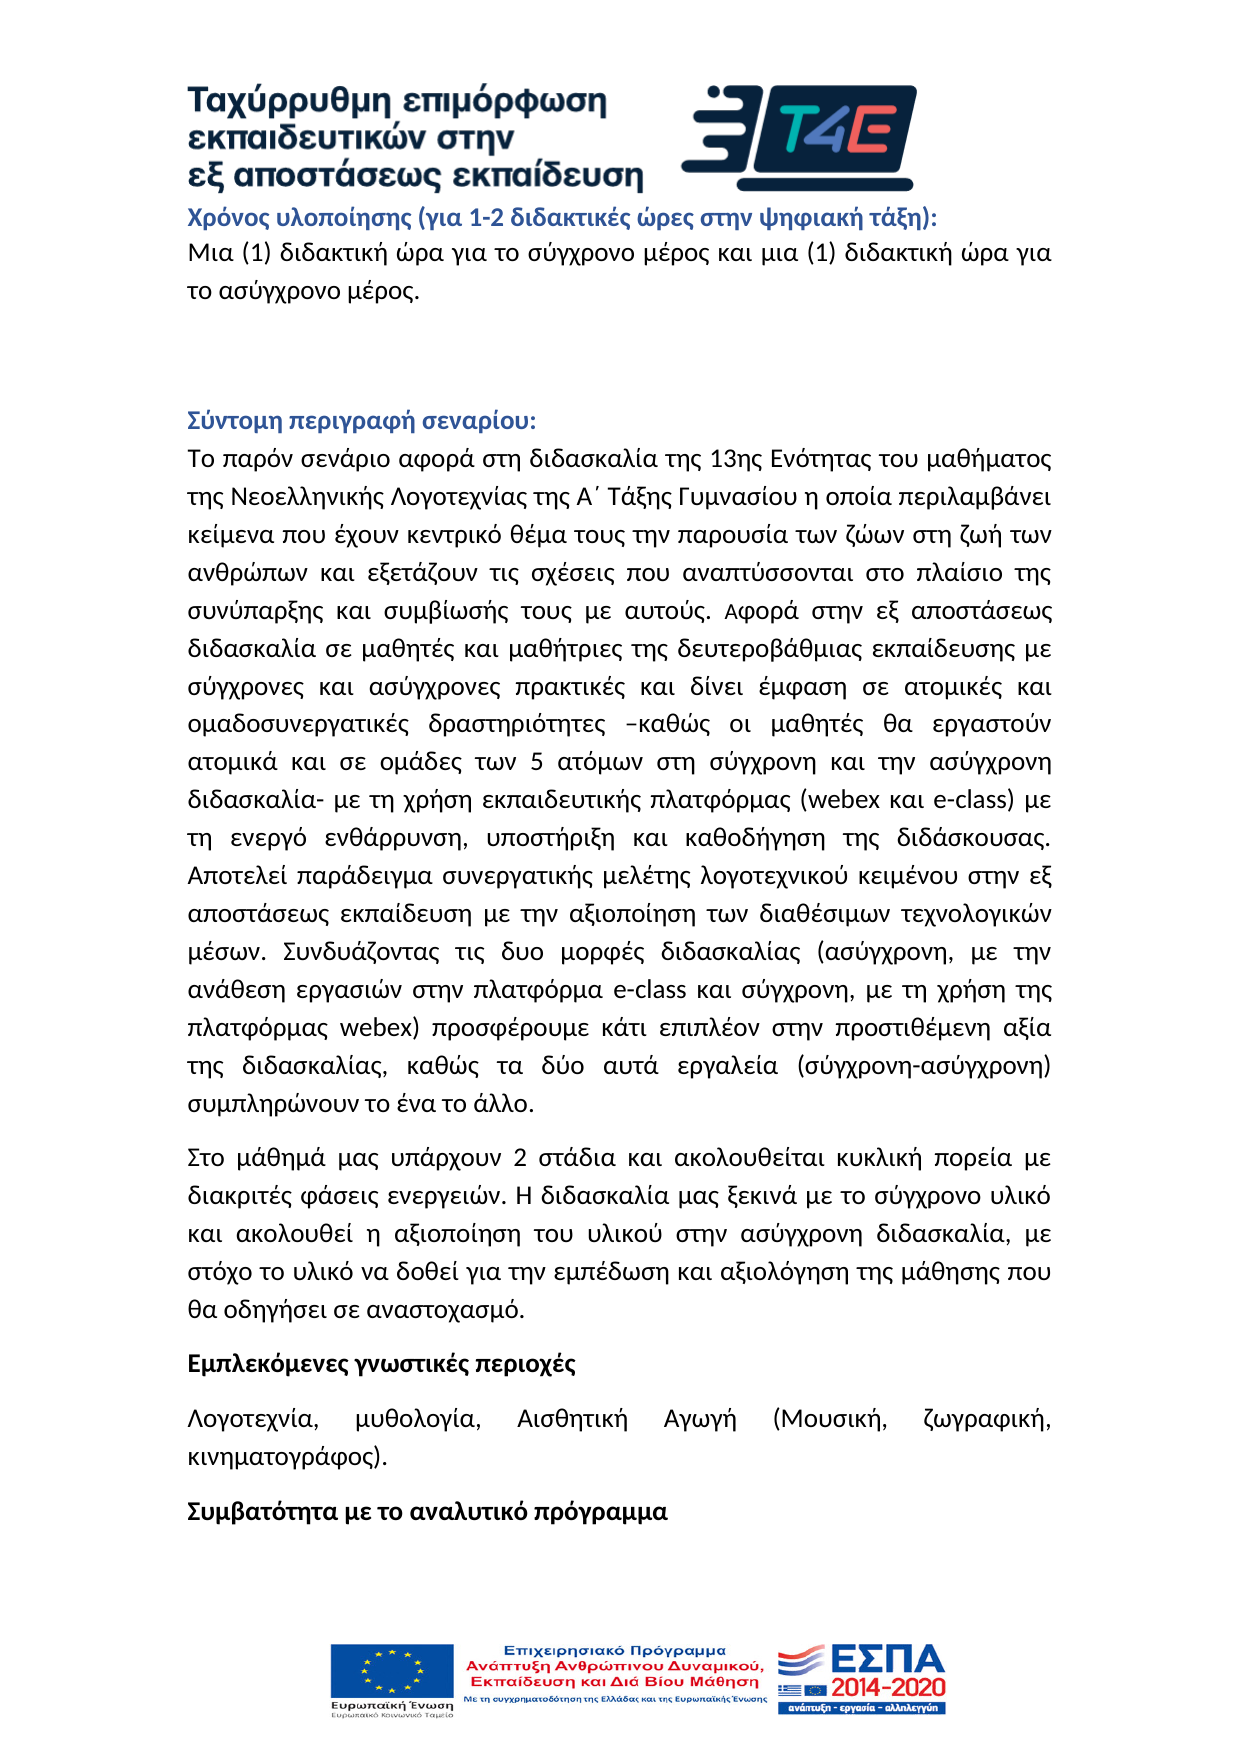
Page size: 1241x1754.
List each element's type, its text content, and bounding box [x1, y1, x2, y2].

picture [329, 1644, 947, 1720]
subtitle Σύντομη περιγραφή σεναρίου: [187, 403, 1053, 436]
picture [187, 73, 918, 200]
text Λογοτεχνία, μυθολογία, Αισθητική Αγωγή (Μουσική, ζωγραφική, κινηματογράφος). [187, 1401, 1053, 1472]
text Συμβατότητα με το αναλυτικό πρόγραμμα [187, 1494, 1053, 1527]
text Μια (1) διδακτική ώρα για το σύγχρονο μέρος και μια (1) διδακτική ώρα για το ασύγχρονο μέρος. [187, 235, 1053, 306]
text Στο μάθημά μας υπάρχουν 2 στάδια και ακολουθείται κυκλική πορεία με διακριτές φάσεις ενεργειών. Η διδασκαλία μας ξεκινά με το σύγχρονο υλικό και ακολουθεί η αξιοποίηση του υλικού στην ασύγχρονη διδασκαλία, με στόχο το υλικό να δοθεί για την εμπέδωση και αξιολόγηση της μάθησης που θα οδηγήσει σε αναστοχασμό. [187, 1140, 1053, 1325]
subtitle Χρόνος υλοποίησης (για 1-2 διδακτικές ώρες στην ψηφιακή τάξη): [187, 200, 1053, 233]
text Το παρόν σενάριο αφορά στη διδασκαλία της 13ης Ενότητας του μαθήματος της Νεοελληνικής Λογοτεχνίας της Α΄ Τάξης Γυμνασίου η οποία περιλαμβάνει κείμενα που έχουν κεντρικό θέμα τους την παρουσία των ζώων στη ζωή των ανθρώπων και εξετάζουν τις σχέσεις που αναπτύσσονται στο πλαίσιο της συνύπαρξης και συμβίωσής τους με αυτούς. Αφορά στην εξ αποστάσεως διδασκαλία σε μαθητές και μαθήτριες της δευτεροβάθμιας εκπαίδευσης με σύγχρονες και ασύγχρονες πρακτικές και δίνει έμφαση σε ατομικές και ομαδοσυνεργατικές δραστηριότητες –καθώς οι μαθητές θα εργαστούν ατομικά και σε ομάδες των 5 ατόμων στη σύγχρονη και την ασύγχρονη διδασκαλία- με τη χρήση εκπαιδευτικής πλατφόρμας (webex και e-class) με τη ενεργό ενθάρρυνση, υποστήριξη και καθοδήγηση της διδάσκουσας. Αποτελεί παράδειγμα συνεργατικής μελέτης λογοτεχνικού κειμένου στην εξ αποστάσεως εκπαίδευση με την αξιοποίηση των διαθέσιμων τεχνολογικών μέσων. Συνδυάζοντας τις δυο μορφές διδασκαλίας (ασύγχρονη, με την ανάθεση εργασιών στην πλατφόρμα e-class και σύγχρονη, με τη χρήση της πλατφόρμας webex) προσφέρουμε κάτι επιπλέον στην προστιθέμενη αξία της διδασκαλίας, καθώς τα δύο αυτά εργαλεία (σύγχρονη-ασύγχρονη) συμπληρώνουν το ένα το άλλο. [187, 441, 1053, 1119]
text Εμπλεκόμενες γνωστικές περιοχές [187, 1347, 1053, 1380]
